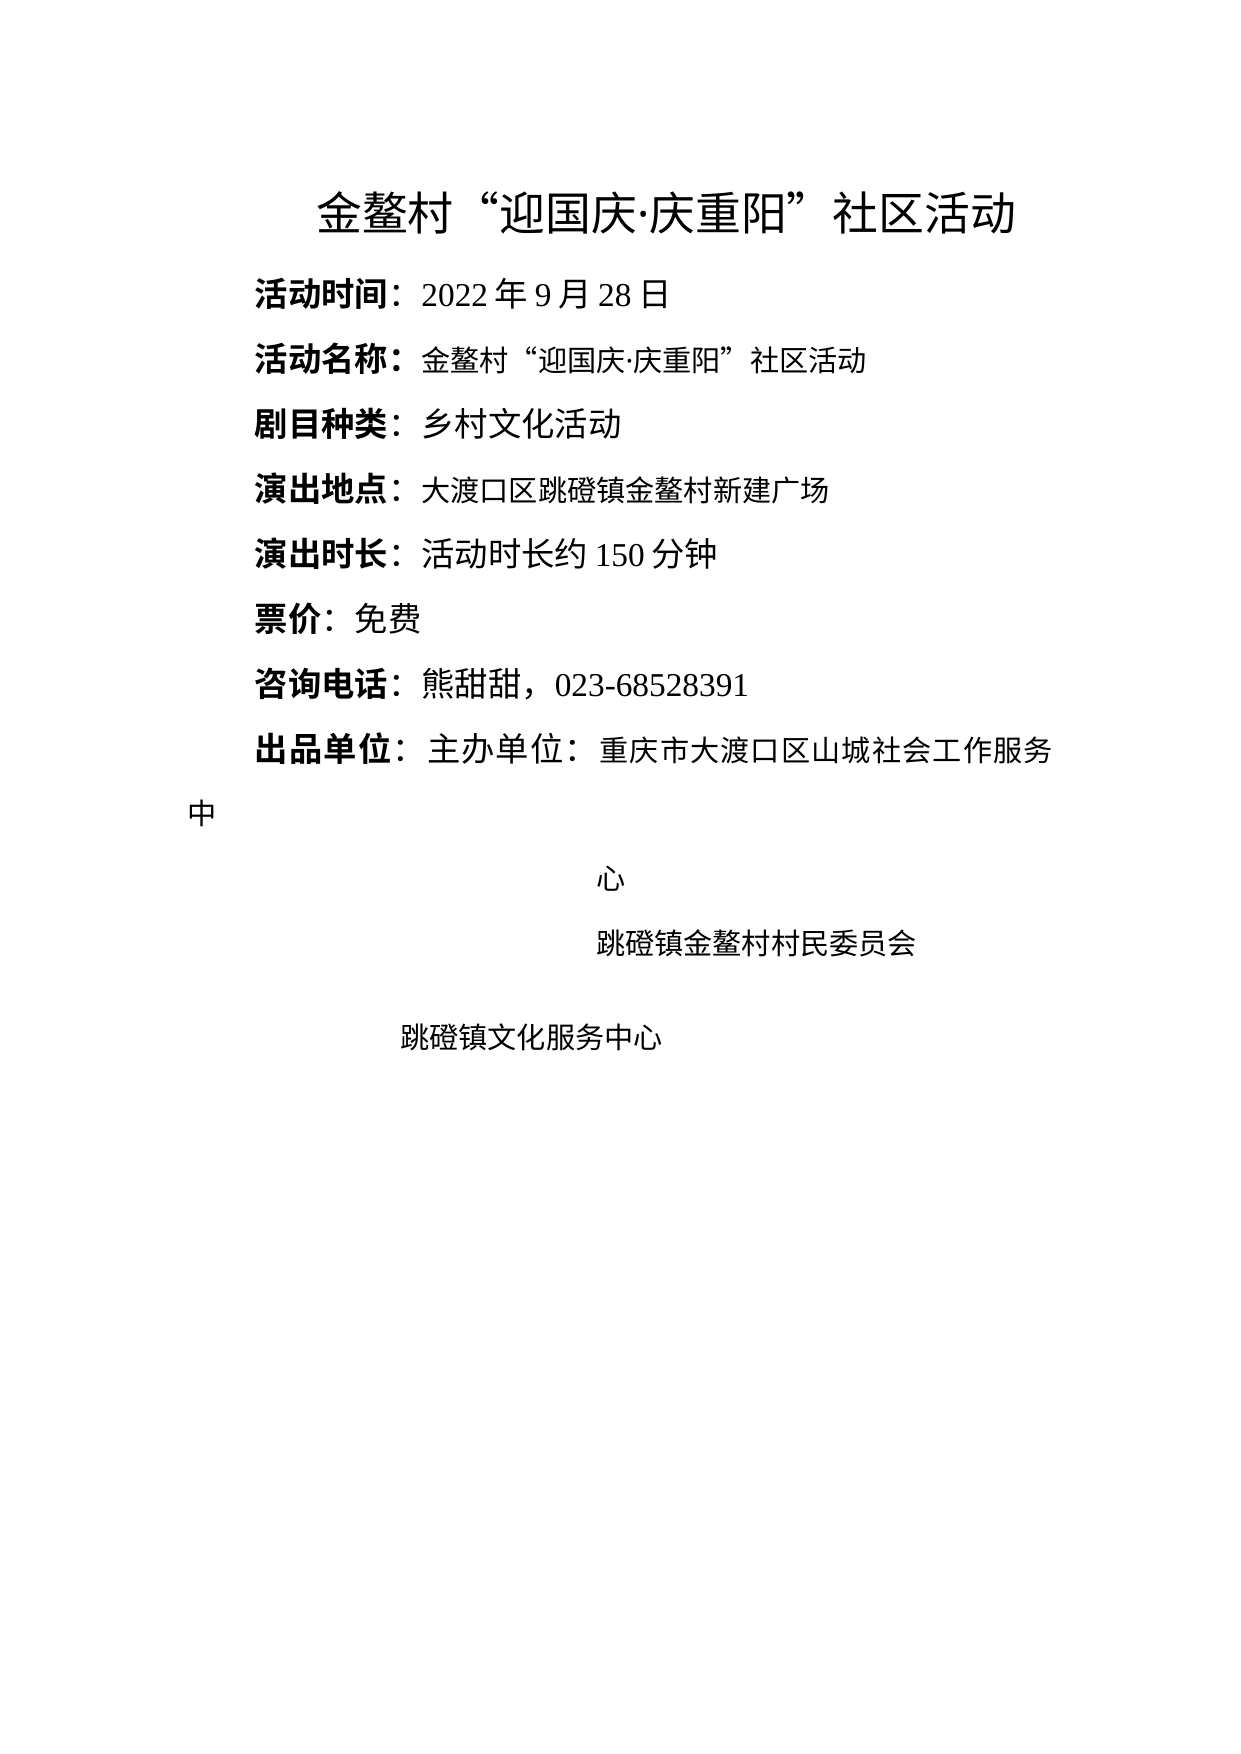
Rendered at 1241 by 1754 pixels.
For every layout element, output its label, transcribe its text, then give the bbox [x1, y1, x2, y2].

text 演出时长：活动时长约150分钟 [187, 519, 1053, 584]
text 票价：免费 [187, 584, 1053, 649]
text 金鳌村“迎国庆·庆重阳”社区活动 [187, 162, 1053, 259]
text 咨询电话：熊甜甜，023-68528391 [187, 649, 1053, 714]
text 演出地点：大渡口区跳磴镇金鳌村新建广场 [187, 454, 1053, 519]
text 剧目种类：乡村文化活动 [187, 389, 1053, 454]
text 出品单位：主办单位：重庆市大渡口区山城社会工作服务中 [187, 714, 1053, 844]
text 活动名称：金鳌村“迎国庆·庆重阳”社区活动 [187, 324, 1053, 389]
text 跳磴镇金鳌村村民委员会 [187, 909, 1053, 974]
text 活动时间：2022年9月28日 [187, 259, 1053, 324]
subtitle 跳磴镇文化服务中心 [187, 1004, 1053, 1069]
text 心 [187, 844, 1053, 909]
